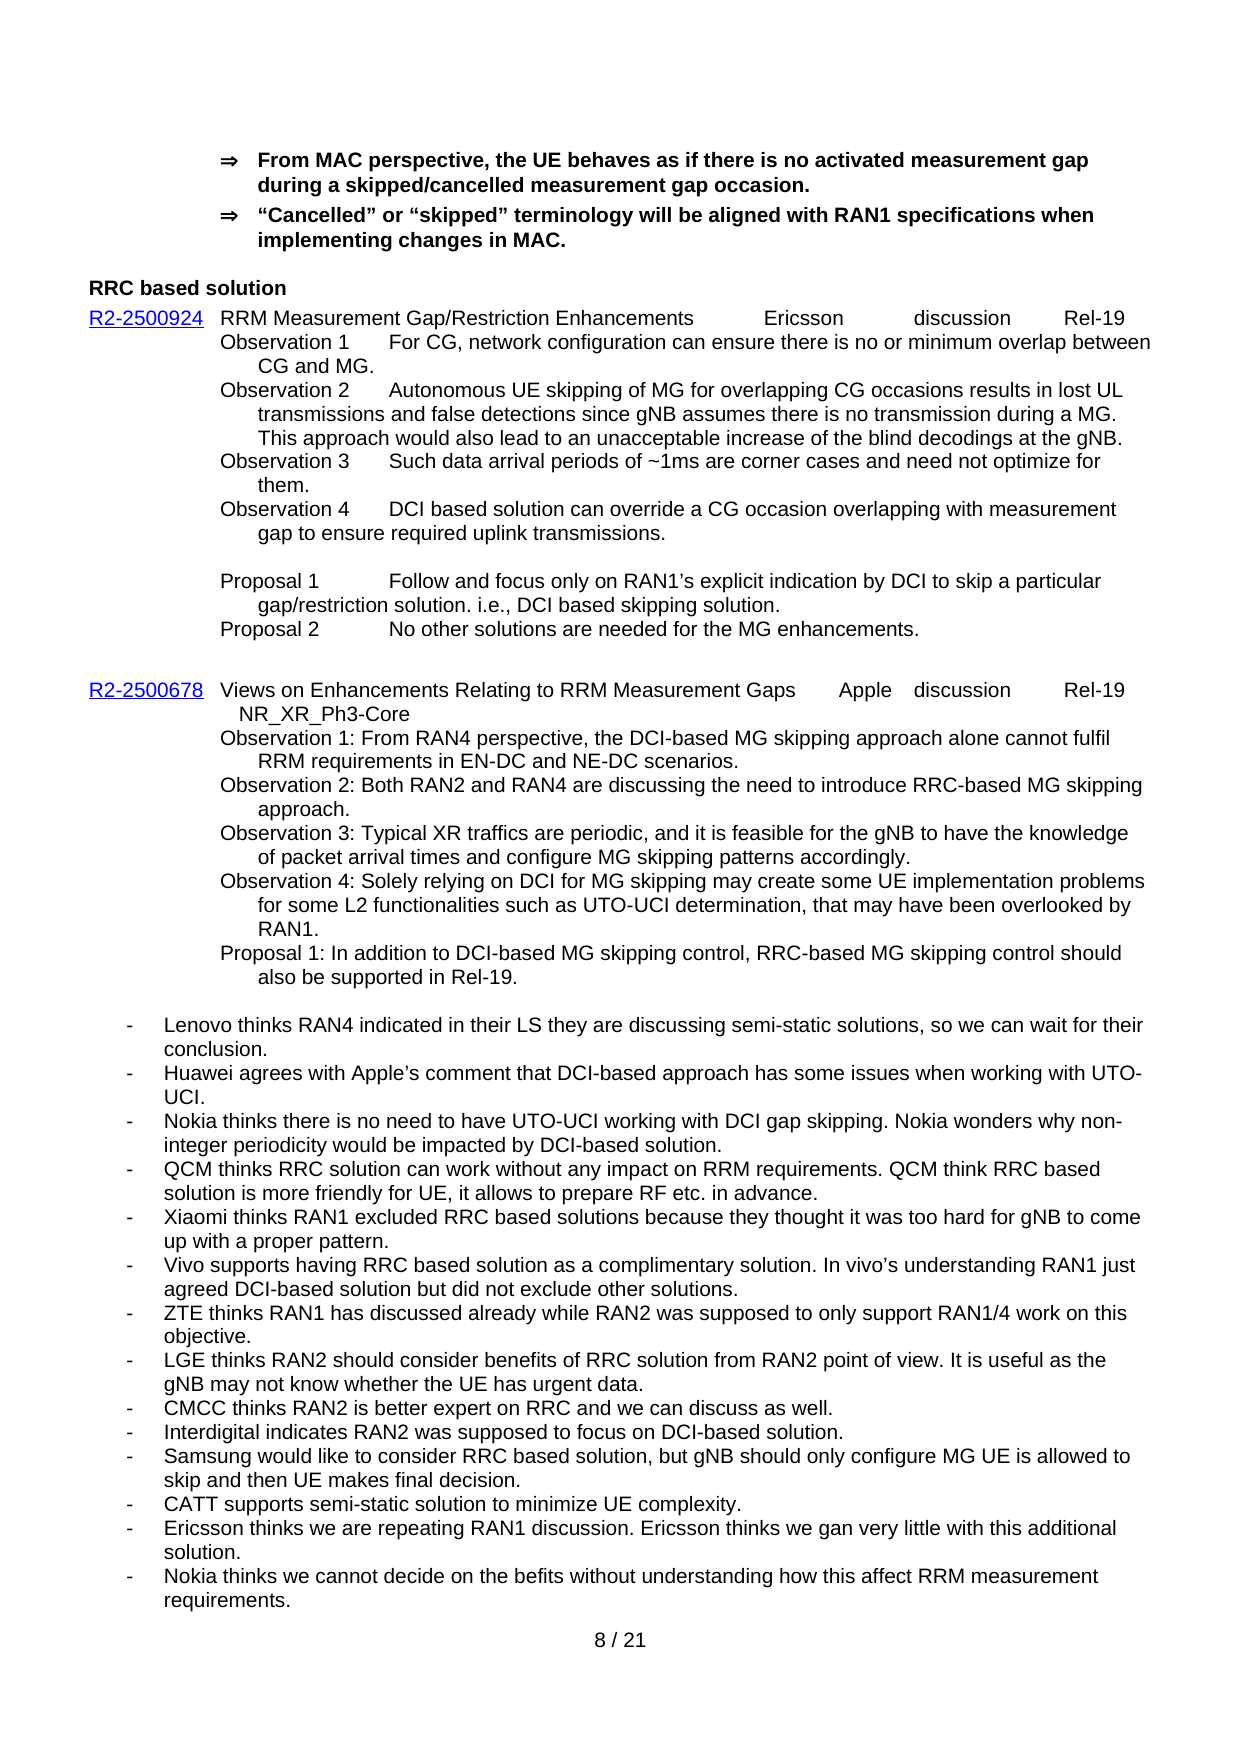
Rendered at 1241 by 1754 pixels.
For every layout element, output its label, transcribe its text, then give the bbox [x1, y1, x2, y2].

text Observation 4 DCI based solution can override a CG occasion overlapping with measurement gap to ensure required uplink transmissions. [220, 497, 1152, 545]
text Observation 2 Autonomous UE skipping of MG for overlapping CG occasions results in lost UL transmissions and false detections since gNB assumes there is no transmission during a MG. This approach would also lead to an unacceptable increase of the blind decodings at the gNB. [220, 377, 1152, 449]
text Observation 1 For CG, network configuration can ensure there is no or minimum overlap between CG and MG. [220, 329, 1152, 377]
list Nokia thinks there is no need to have UTO-UCI working with DCI gap skipping. Nokia wonders why non-integer periodicity would be impacted by DCI-based solution. [126, 1109, 1152, 1157]
text Observation 3 Such data arrival periods of ~1ms are corner cases and need not optimize for them. [220, 449, 1152, 497]
text Observation 2: Both RAN2 and RAN4 are discussing the need to introduce RRC-based MG skipping approach. [220, 773, 1152, 821]
text RRC based solution [89, 275, 1152, 299]
title R2-2500924 RRM Measurement Gap/Restriction Enhancements Ericsson discussion Rel-19 [89, 306, 1152, 329]
list CATT supports semi-static solution to minimize UE complexity. [126, 1492, 1152, 1516]
text Observation 1: From RAN4 perspective, the DCI-based MG skipping approach alone cannot fulfil RRM requirements in EN-DC and NE-DC scenarios. [220, 725, 1152, 773]
text From MAC perspective, the UE behaves as if there is no activated measurement gap during a skipped/cancelled measurement gap occasion. [220, 148, 1152, 197]
title R2-2500678 Views on Enhancements Relating to RRM Measurement Gaps Apple discussion Rel-19 NR_XR_Ph3-Core [89, 677, 1152, 725]
text Proposal 2 No other solutions are needed for the MG enhancements. [220, 617, 1152, 641]
list Interdigital indicates RAN2 was supposed to focus on DCI-based solution. [126, 1420, 1152, 1444]
list Vivo supports having RRC based solution as a complimentary solution. In vivo’s understanding RAN1 just agreed DCI-based solution but did not exclude other solutions. [126, 1252, 1152, 1300]
list QCM thinks RRC solution can work without any impact on RRM requirements. QCM think RRC based solution is more friendly for UE, it allows to prepare RF etc. in advance. [126, 1157, 1152, 1204]
list Huawei agrees with Apple’s comment that DCI-based approach has some issues when working with UTO-UCI. [126, 1061, 1152, 1109]
text “Cancelled” or “skipped” terminology will be aligned with RAN1 specifications when implementing changes in MAC. [220, 203, 1152, 251]
list CMCC thinks RAN2 is better expert on RRC and we can discuss as well. [126, 1396, 1152, 1420]
list Nokia thinks we cannot decide on the befits without understanding how this affect RRM measurement requirements. [126, 1564, 1152, 1612]
text Observation 4: Solely relying on DCI for MG skipping may create some UE implementation problems for some L2 functionalities such as UTO-UCI determination, that may have been overlooked by RAN1. [220, 869, 1152, 941]
list Lenovo thinks RAN4 indicated in their LS they are discussing semi-static solutions, so we can wait for their conclusion. [126, 1013, 1152, 1061]
list Samsung would like to consider RRC based solution, but gNB should only configure MG UE is allowed to skip and then UE makes final decision. [126, 1444, 1152, 1492]
list ZTE thinks RAN1 has discussed already while RAN2 was supposed to only support RAN1/4 work on this objective. [126, 1300, 1152, 1348]
list Ericsson thinks we are repeating RAN1 discussion. Ericsson thinks we gan very little with this additional solution. [126, 1516, 1152, 1564]
list Xiaomi thinks RAN1 excluded RRC based solutions because they thought it was too hard for gNB to come up with a proper pattern. [126, 1204, 1152, 1252]
text Proposal 1 Follow and focus only on RAN1’s explicit indication by DCI to skip a particular gap/restriction solution. i.e., DCI based skipping solution. [220, 569, 1152, 617]
list LGE thinks RAN2 should consider benefits of RRC solution from RAN2 point of view. It is useful as the gNB may not know whether the UE has urgent data. [126, 1348, 1152, 1396]
text Observation 3: Typical XR traffics are periodic, and it is feasible for the gNB to have the knowledge of packet arrival times and configure MG skipping patterns accordingly. [220, 821, 1152, 869]
text Proposal 1: In addition to DCI-based MG skipping control, RRC-based MG skipping control should also be supported in Rel-19. [220, 941, 1152, 989]
